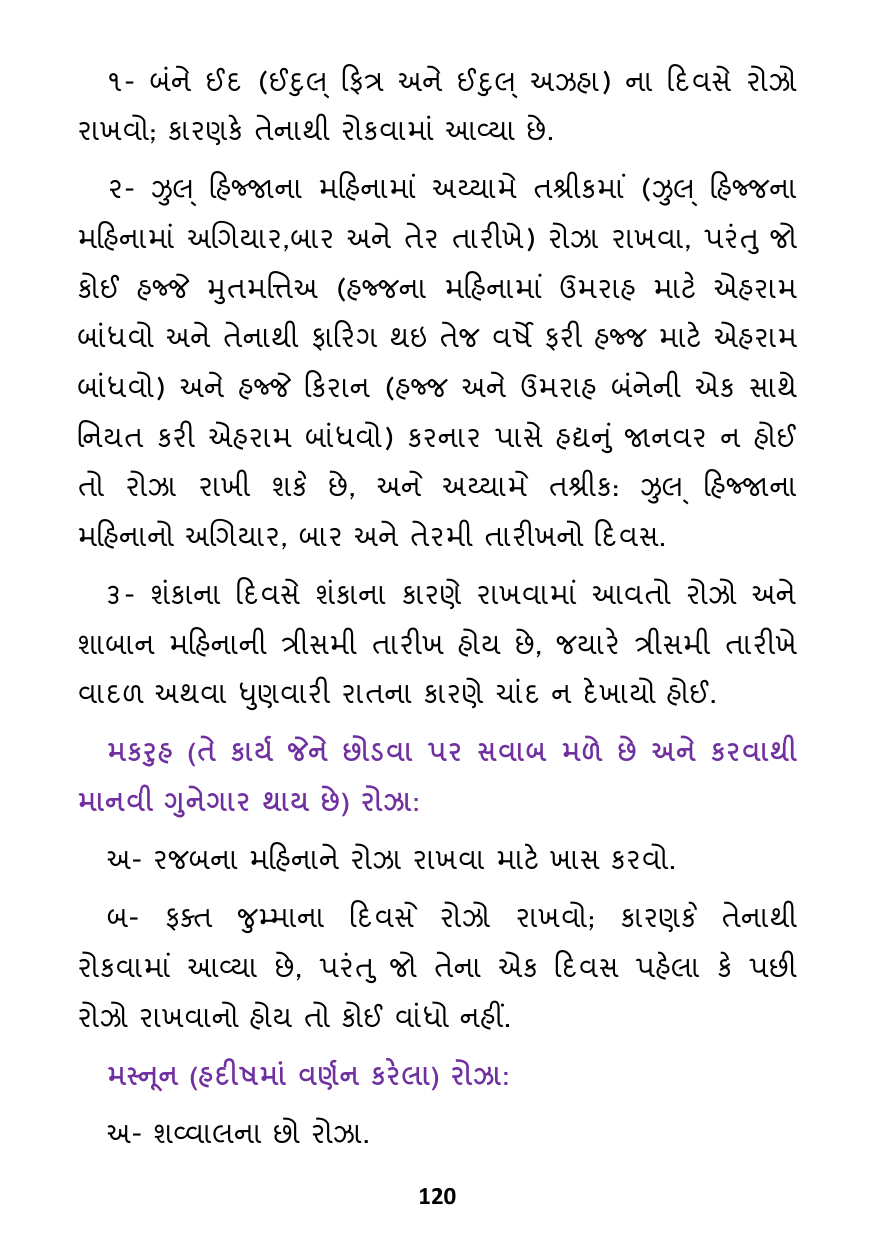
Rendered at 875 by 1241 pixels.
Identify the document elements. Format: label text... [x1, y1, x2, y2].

text ૧- બંને ઈદ (ઈદુલ્ ફિત્ર અને ઈદુલ્ અઝહા) ના દિવસે રોઝો રાખવો; કારણકે તેનાથી રોકવામાં આવ્યા છે. [77, 59, 797, 158]
text અ- રજબના મહિનાને રોઝા રાખવા માટે ખાસ કરવો. [77, 838, 797, 887]
text અ- શવ્વાલના છો રોઝા. [77, 1111, 797, 1161]
text ૨- ઝુલ્ હિજ્જાના મહિનામાં અય્યામે તશ્રીકમાં (ઝુલ્ હિજ્જના મહિનામાં અગિયાર,બાર અને તેર તારીખે) રોઝા રાખવા, પરંતુ જો કોઈ હજ્જે મુતમત્તિઅ (હજ્જના મહિનામાં ઉમરાહ માટે એહરામ બાંધવો અને તેનાથી ફારિગ થઇ તેજ વર્ષે ફરી હજ્જ માટે એહરામ બાંધવો) અને હજ્જે કિરાન (હજ્જ અને ઉમરાહ બંનેની એક સાથે નિયત કરી એહરામ બાંધવો) કરનાર પાસે હદ્યનું જાનવર ન હોઈ તો રોઝા રાખી શકે છે, અને અય્યામે તશ્રીક: ઝુલ્ હિજ્જાના મહિનાનો અગિયાર, બાર અને તેરમી તારીખનો દિવસ. [77, 167, 797, 564]
text બ- ફક્ત જુમ્માના દિવસે રોઝો રાખવો; કારણકે તેનાથી રોકવામાં આવ્યા છે, પરંતુ જો તેના એક દિવસ પહેલા કે પછી રોઝો રાખવાનો હોય તો કોઈ વાંધો નહીં. [77, 896, 797, 1045]
text ૩- શંકાના દિવસે શંકાના કારણે રાખવામાં આવતો રોઝો અને શાબાન મહિનાની ત્રીસમી તારીખ હોય છે, જયારે ત્રીસમી તારીખે વાદળ અથવા ધુણવારી રાતના કારણે ચાંદ ન દેખાયો હોઈ. [77, 573, 797, 722]
subtitle મકરુહ (તે કાર્ય જેને છોડવા પર સવાબ મળે છે અને કરવાથી માનવી ગુનેગાર થાય છે) રોઝા: [77, 730, 797, 829]
subtitle મસ્નૂન (હદીષમાં વર્ણન કરેલા) રોઝા: [77, 1053, 797, 1103]
